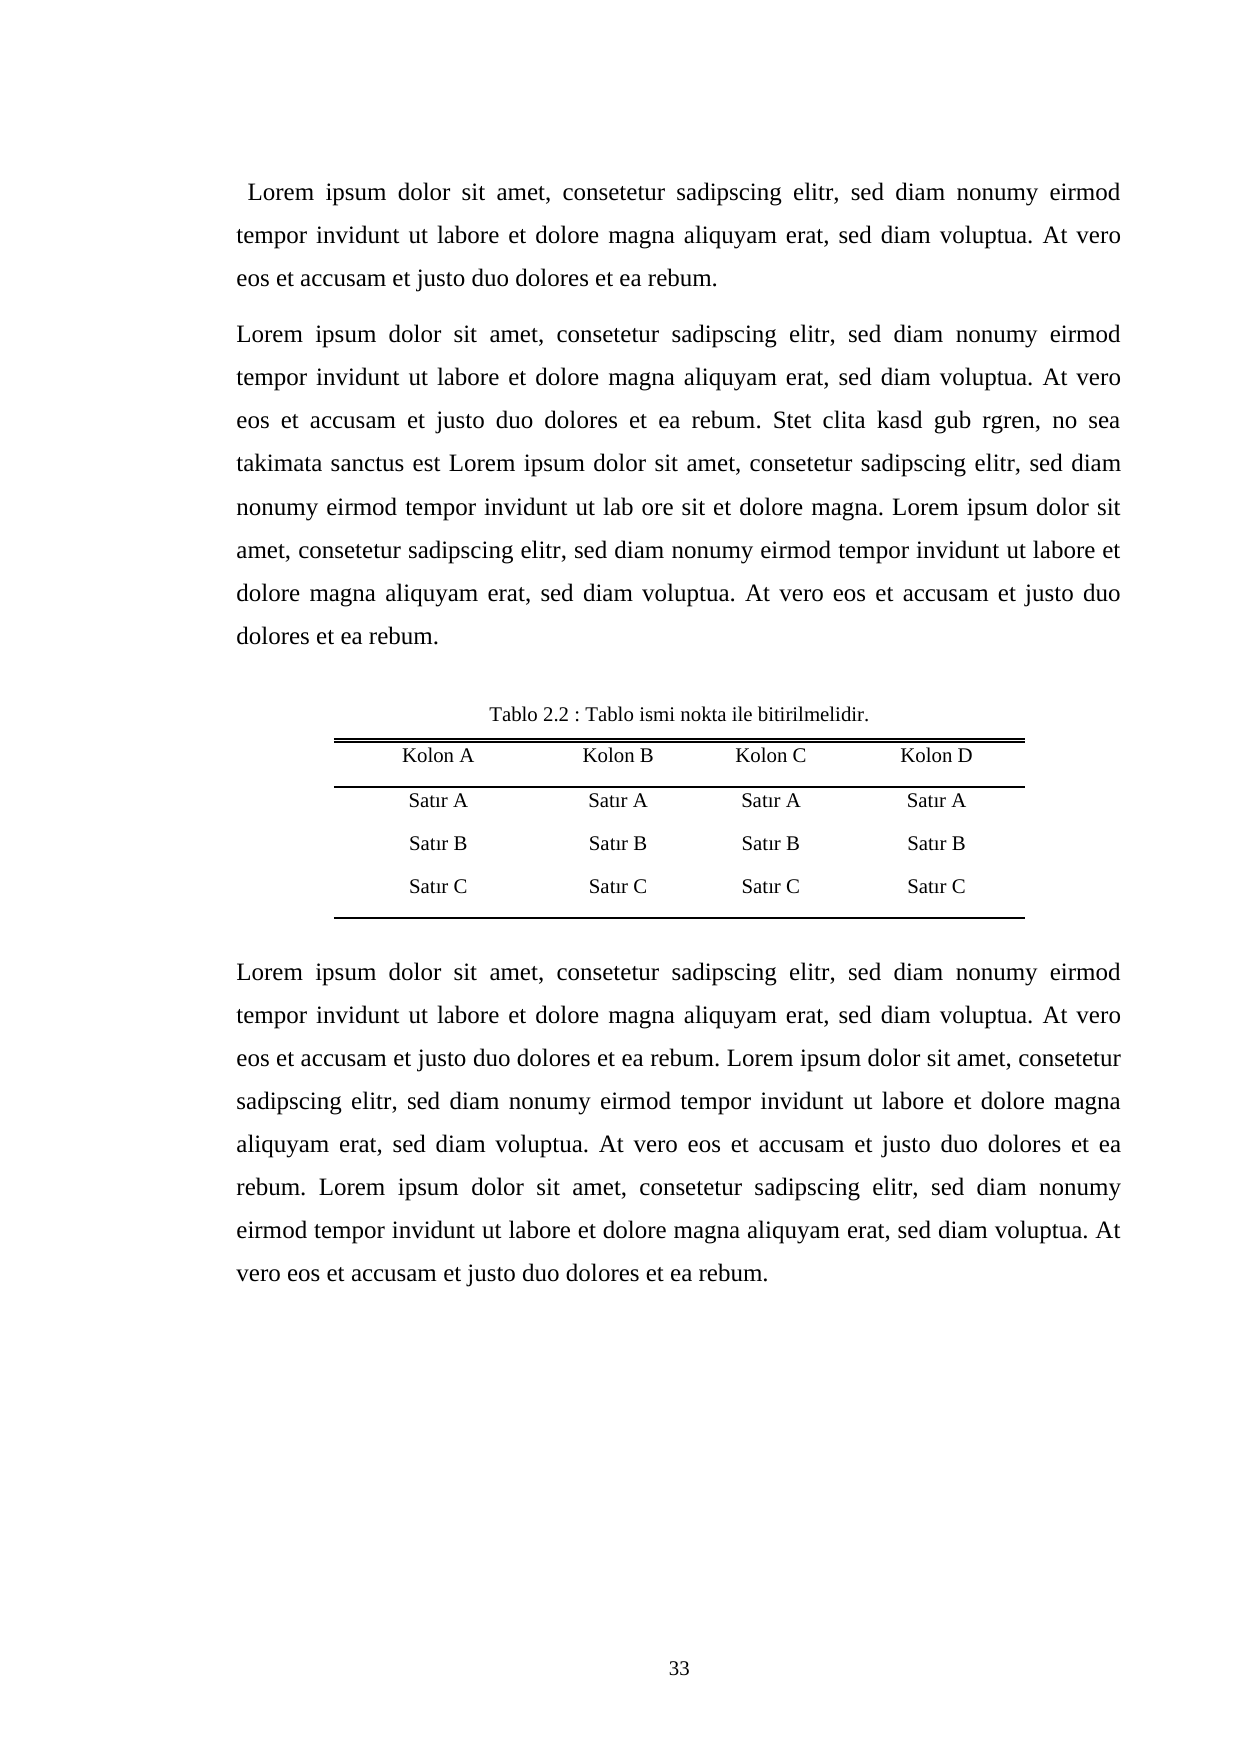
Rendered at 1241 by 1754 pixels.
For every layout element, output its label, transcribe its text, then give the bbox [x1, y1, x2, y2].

table_cell Satır B [694, 831, 848, 874]
table_cell Satır A [694, 788, 848, 831]
table_cell Satır B [334, 831, 542, 874]
table_cell Satır A [334, 788, 542, 831]
table_cell Satır C [334, 874, 542, 917]
table_header Kolon D [848, 743, 1025, 786]
text Tablo ismi nokta ile bitirilmelidir. [236, 702, 1122, 726]
table_cell Satır C [848, 874, 1025, 917]
table_cell Satır B [543, 831, 693, 874]
table_cell Satır C [543, 874, 693, 917]
text Lorem ipsum dolor sit amet, consetetur sadipscing elitr, sed diam nonumy eirmod tempor invidunt ut labore et dolore magna aliquyam erat, sed diam voluptua. At vero eos et accusam et justo duo dolores et ea rebum. Lorem ipsum dolor sit amet, consetetur sadipscing elitr, sed diam nonumy eirmod tempor invidunt ut labore et dolore magna aliquyam erat, sed diam voluptua. At vero eos et accusam et justo duo dolores et ea rebum. Lorem ipsum dolor sit amet, consetetur sadipscing elitr, sed diam nonumy eirmod tempor invidunt ut labore et dolore magna aliquyam erat, sed diam voluptua. At vero eos et accusam et justo duo dolores et ea rebum. [236, 957, 1122, 1287]
table_header Kolon C [694, 743, 848, 786]
text Lorem ipsum dolor sit amet, consetetur sadipscing elitr, sed diam nonumy eirmod tempor invidunt ut labore et dolore magna aliquyam erat, sed diam voluptua. At vero eos et accusam et justo duo dolores et ea rebum. [236, 177, 1122, 292]
table_cell Satır B [848, 831, 1025, 874]
table_cell Satır A [848, 788, 1025, 831]
table_header Kolon B [543, 743, 693, 786]
table_header Kolon A [334, 743, 542, 786]
table_cell Satır C [694, 874, 848, 917]
text Lorem ipsum dolor sit amet, consetetur sadipscing elitr, sed diam nonumy eirmod tempor invidunt ut labore et dolore magna aliquyam erat, sed diam voluptua. At vero eos et accusam et justo duo dolores et ea rebum. Stet clita kasd gub rgren, no sea takimata sanctus est Lorem ipsum dolor sit amet, consetetur sadipscing elitr, sed diam nonumy eirmod tempor invidunt ut lab ore sit et dolore magna. Lorem ipsum dolor sit amet, consetetur sadipscing elitr, sed diam nonumy eirmod tempor invidunt ut labore et dolore magna aliquyam erat, sed diam voluptua. At vero eos et accusam et justo duo dolores et ea rebum. [236, 319, 1122, 650]
table_cell Satır A [543, 788, 693, 831]
